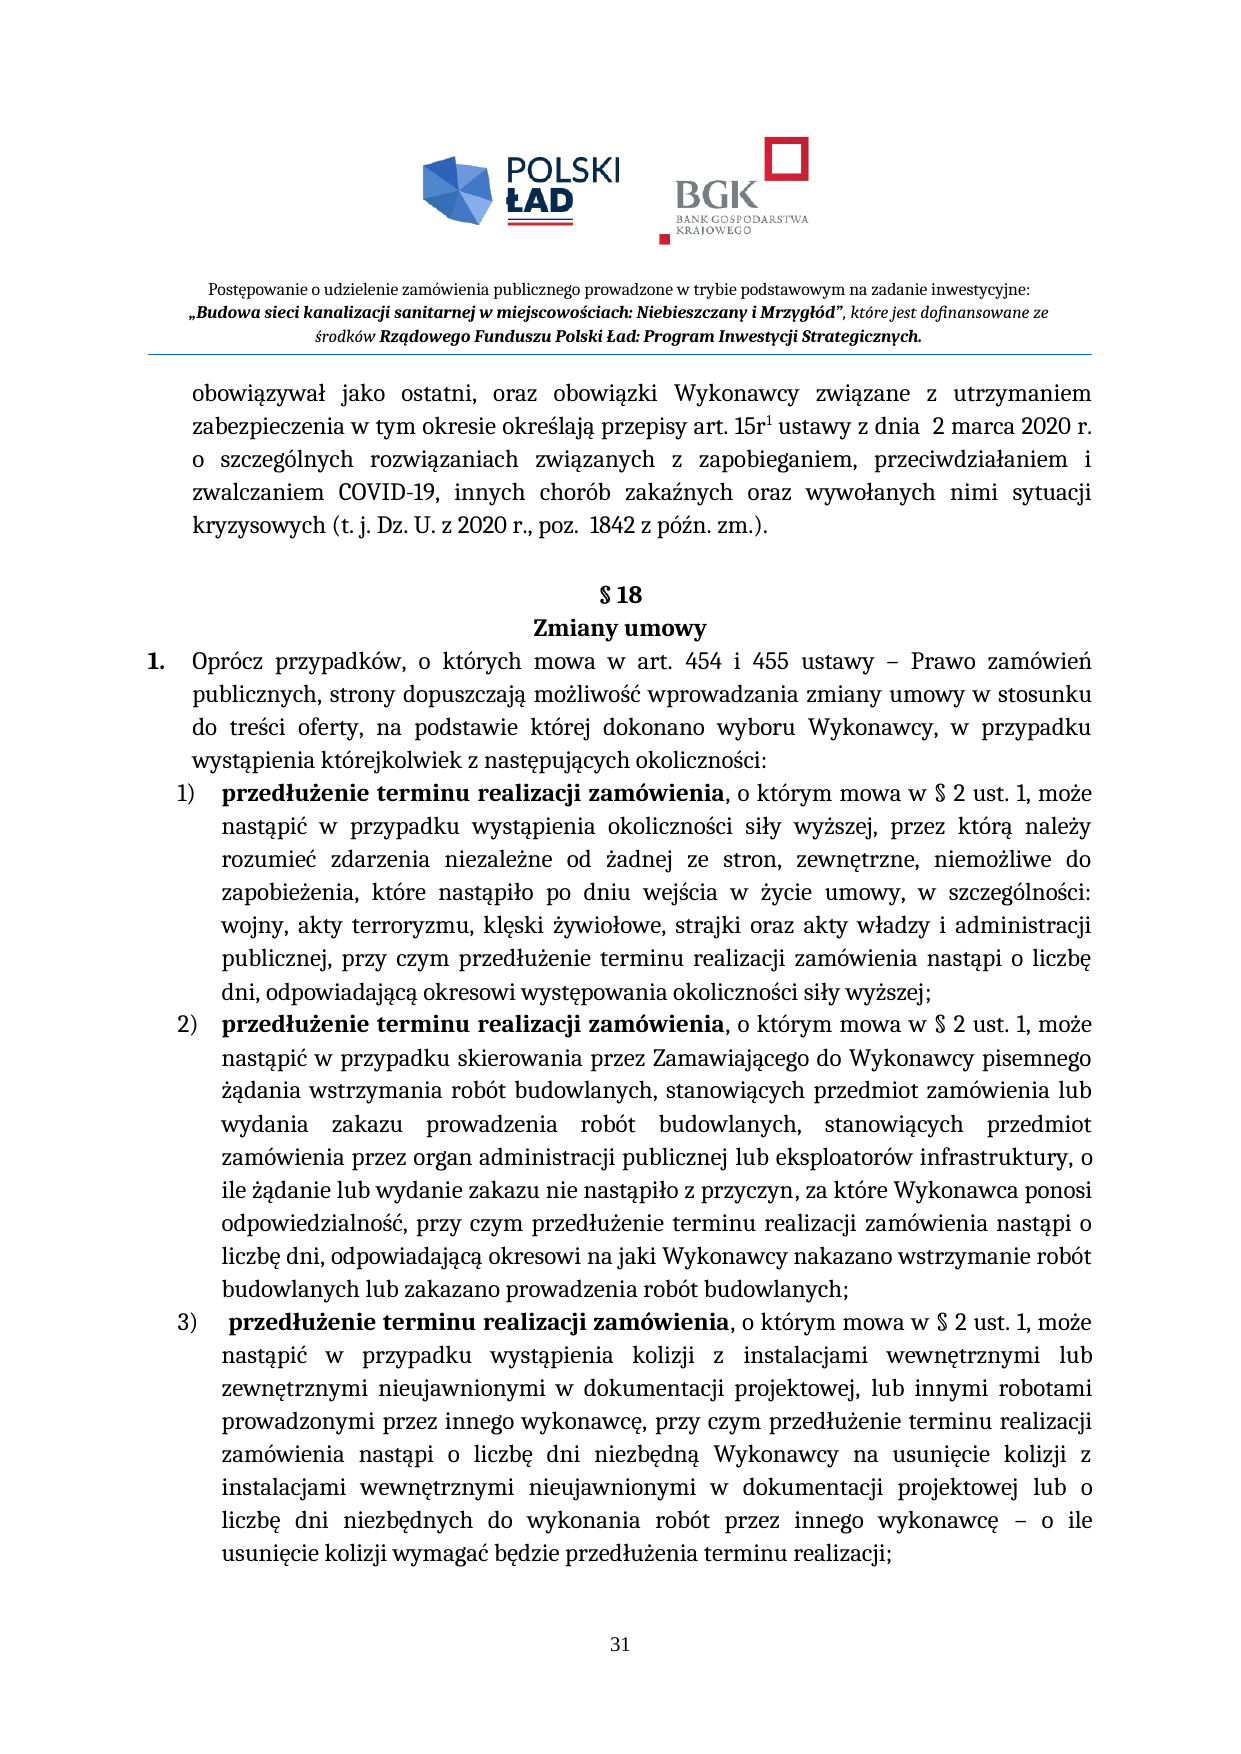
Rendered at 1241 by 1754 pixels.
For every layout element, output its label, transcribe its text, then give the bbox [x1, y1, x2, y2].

picture [411, 124, 829, 255]
text Zmiany umowy [148, 614, 1093, 643]
list przedłużenie terminu realizacji zamówienia, o którym mowa w § 2 ust. 1, może nastąpić w przypadku wystąpienia okoliczności siły wyższej, przez którą należy rozumieć zdarzenia niezależne od żadnej ze stron, zewnętrzne, niemożliwe do zapobieżenia, które nastąpiło po dniu wejścia w życie umowy, w szczególności: wojny, akty terroryzmu, klęski żywiołowe, strajki oraz akty władzy i administracji publicznej, przy czym przedłużenie terminu realizacji zamówienia nastąpi o liczbę dni, odpowiadającą okresowi występowania okoliczności siły wyższej; [177, 779, 1093, 1006]
list przedłużenie terminu realizacji zamówienia, o którym mowa w § 2 ust. 1, może nastąpić w przypadku skierowania przez Zamawiającego do Wykonawcy pisemnego żądania wstrzymania robót budowlanych, stanowiących przedmiot zamówienia lub wydania zakazu prowadzenia robót budowlanych, stanowiących przedmiot zamówienia przez organ administracji publicznej lub eksploatorów infrastruktury, o ile żądanie lub wydanie zakazu nie nastąpiło z przyczyn, za które Wykonawca ponosi odpowiedzialność, przy czym przedłużenie terminu realizacji zamówienia nastąpi o liczbę dni, odpowiadającą okresowi na jaki Wykonawcy nakazano wstrzymanie robót budowlanych lub zakazano prowadzenia robót budowlanych; [177, 1010, 1093, 1303]
text § 18 [148, 581, 1093, 610]
list przedłużenie terminu realizacji zamówienia, o którym mowa w § 2 ust. 1, może nastąpić w przypadku wystąpienia kolizji z instalacjami wewnętrznymi lub zewnętrznymi nieujawnionymi w dokumentacji projektowej, lub innymi robotami prowadzonymi przez innego wykonawcę, przy czym przedłużenie terminu realizacji zamówienia nastąpi o liczbę dni niezbędną Wykonawcy na usunięcie kolizji z instalacjami wewnętrznymi nieujawnionymi w dokumentacji projektowej lub o liczbę dni niezbędnych do wykonania robót przez innego wykonawcę – o ile usunięcie kolizji wymagać będzie przedłużenia terminu realizacji; [177, 1308, 1093, 1567]
list Oprócz przypadków, o których mowa w art. 454 i 455 ustawy – Prawo zamówień publicznych, strony dopuszczają możliwość wprowadzania zmiany umowy w stosunku do treści oferty, na podstawie której dokonano wyboru Wykonawcy, w przypadku wystąpienia którejkolwiek z następujących okoliczności: [148, 647, 1093, 775]
